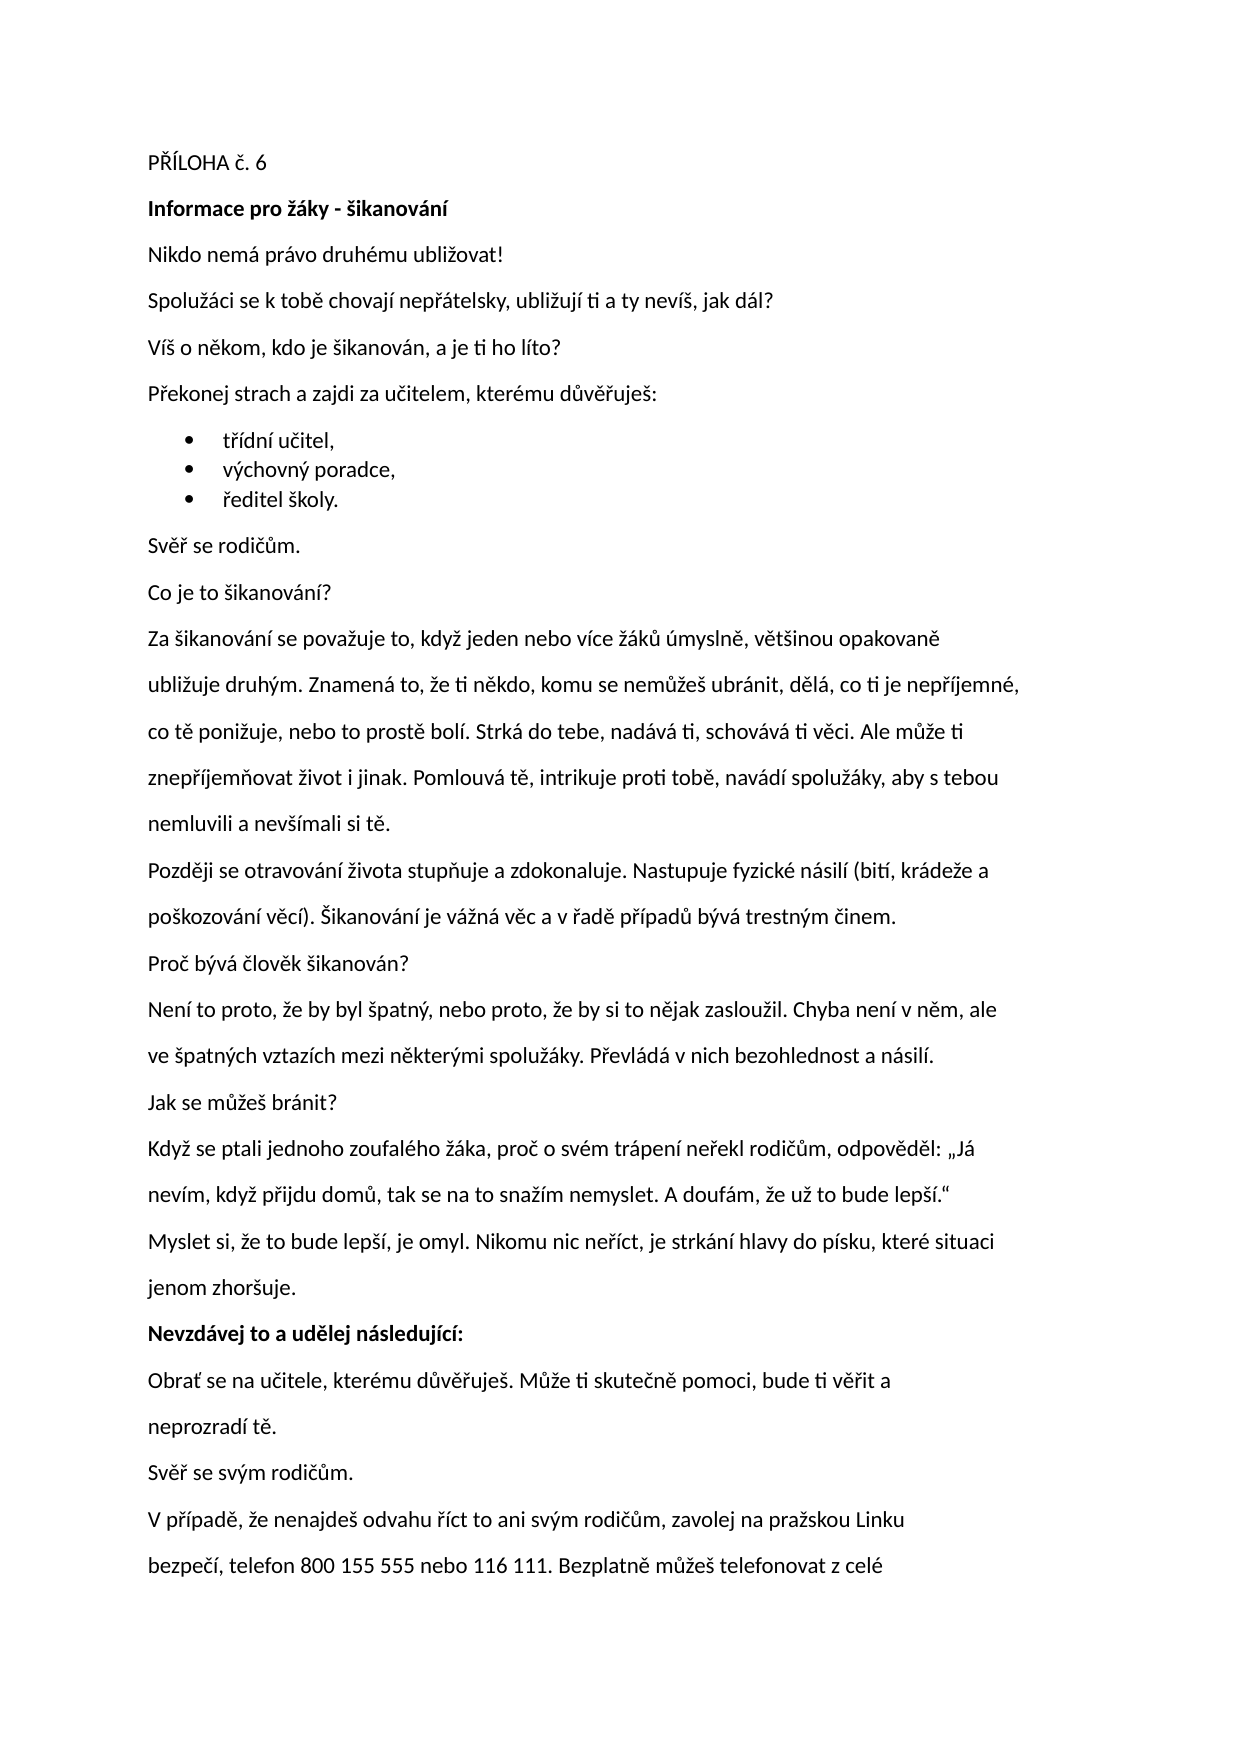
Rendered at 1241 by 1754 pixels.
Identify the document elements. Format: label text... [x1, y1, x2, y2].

text ubližuje druhým. Znamená to, že ti někdo, komu se nemůžeš ubránit, dělá, co ti je nepříjemné, [148, 671, 1093, 698]
text Spolužáci se k tobě chovají nepřátelsky, ubližují ti a ty nevíš, jak dál? [148, 287, 1093, 315]
list výchovný poradce, [185, 455, 1093, 483]
text Není to proto, že by byl špatný, nebo proto, že by si to nějak zasloužil. Chyba není v něm, ale [148, 995, 1093, 1023]
text bezpečí, telefon 800 155 555 nebo 116 111. Bezplatně můžeš telefonovat z celé [148, 1551, 1093, 1579]
text V případě, že nenajdeš odvahu říct to ani svým rodičům, zavolej na pražskou Linku [148, 1505, 1093, 1533]
text Překonej strach a zajdi za učitelem, kterému důvěřuješ: [148, 379, 1093, 407]
text nemluvili a nevšímali si tě. [148, 809, 1093, 838]
text jenom zhoršuje. [148, 1273, 1093, 1301]
text nevím, když přijdu domů, tak se na to snažím nemyslet. A doufám, že už to bude lepší.“ [148, 1180, 1093, 1208]
text Za šikanování se považuje to, když jeden nebo více žáků úmyslně, většinou opakovaně [148, 624, 1093, 652]
text Později se otravování života stupňuje a zdokonaluje. Nastupuje fyzické násilí (bití, krádeže a [148, 856, 1093, 884]
text Jak se můžeš bránit? [148, 1088, 1093, 1116]
text neprozradí tě. [148, 1412, 1093, 1440]
text Svěř se svým rodičům. [148, 1458, 1093, 1487]
text znepříjemňovat život i jinak. Pomlouvá tě, intrikuje proti tobě, navádí spolužáky, aby s tebou [148, 763, 1093, 791]
text Myslet si, že to bude lepší, je omyl. Nikomu nic neříct, je strkání hlavy do písku, které situaci [148, 1227, 1093, 1255]
text Svěř se rodičům. [148, 531, 1093, 559]
text Víš o někom, kdo je šikanován, a je ti ho líto? [148, 333, 1093, 361]
list třídní učitel, [185, 426, 1093, 454]
text Nevzdávej to a udělej následující: [148, 1319, 1093, 1347]
text PŘÍLOHA č. 6 [148, 148, 1093, 176]
text Nikdo nemá právo druhému ubližovat! [148, 240, 1093, 268]
text Když se ptali jednoho zoufalého žáka, proč o svém trápení neřekl rodičům, odpověděl: „Já [148, 1134, 1093, 1162]
text co tě ponižuje, nebo to prostě bolí. Strká do tebe, nadává ti, schovává ti věci. Ale může ti [148, 717, 1093, 745]
text Obrať se na učitele, kterému důvěřuješ. Může ti skutečně pomoci, bude ti věřit a [148, 1366, 1093, 1394]
text Informace pro žáky - šikanování [148, 194, 1093, 222]
text ve špatných vztazích mezi některými spolužáky. Převládá v nich bezohlednost a násilí. [148, 1041, 1093, 1069]
list ředitel školy. [185, 485, 1093, 513]
text Co je to šikanování? [148, 578, 1093, 606]
text Proč bývá člověk šikanován? [148, 949, 1093, 977]
text poškozování věcí). Šikanování je vážná věc a v řadě případů bývá trestným činem. [148, 902, 1093, 930]
